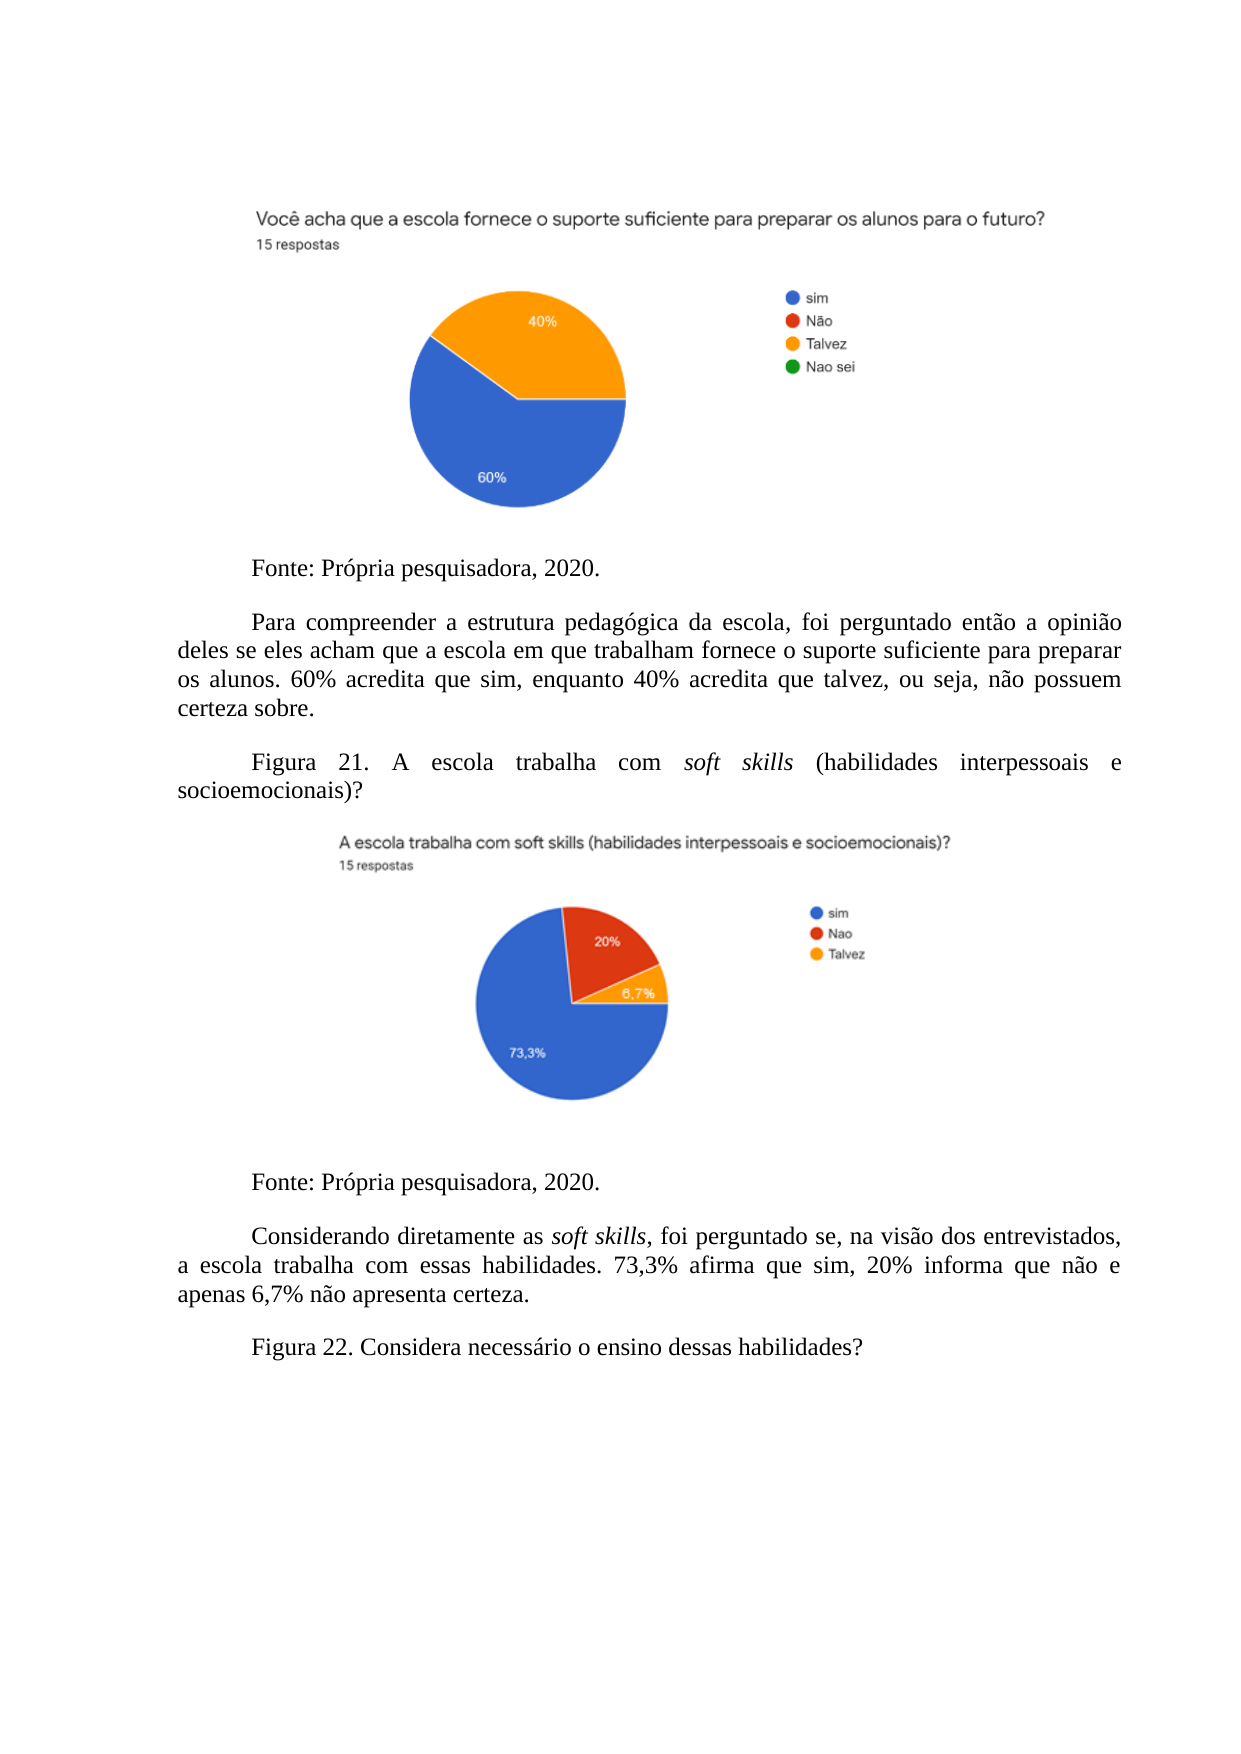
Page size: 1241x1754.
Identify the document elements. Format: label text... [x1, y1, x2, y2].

picture [337, 829, 962, 1143]
text Figura 21. A escola trabalha com soft skills (habilidades interpessoais e socioemocionais)? [177, 747, 1122, 804]
text Figura 22. Considera necessário o ensino dessas habilidades? [177, 1332, 1122, 1361]
text Para compreender a estrutura pedagógica da escola, foi perguntado então a opinião deles se eles acham que a escola em que trabalham fornece o suporte suficiente para preparar os alunos. 60% acredita que sim, enquanto 40% acredita que talvez, ou seja, não possuem certeza sobre. [177, 607, 1122, 722]
text Fonte: Própria pesquisadora, 2020. [177, 553, 1122, 582]
picture [249, 177, 1051, 529]
text Considerando diretamente as soft skills, foi perguntado se, na visão dos entrevistados, a escola trabalha com essas habilidades. 73,3% afirma que sim, 20% informa que não e apenas 6,7% não apresenta certeza. [177, 1221, 1122, 1307]
text Fonte: Própria pesquisadora, 2020. [177, 1167, 1122, 1196]
